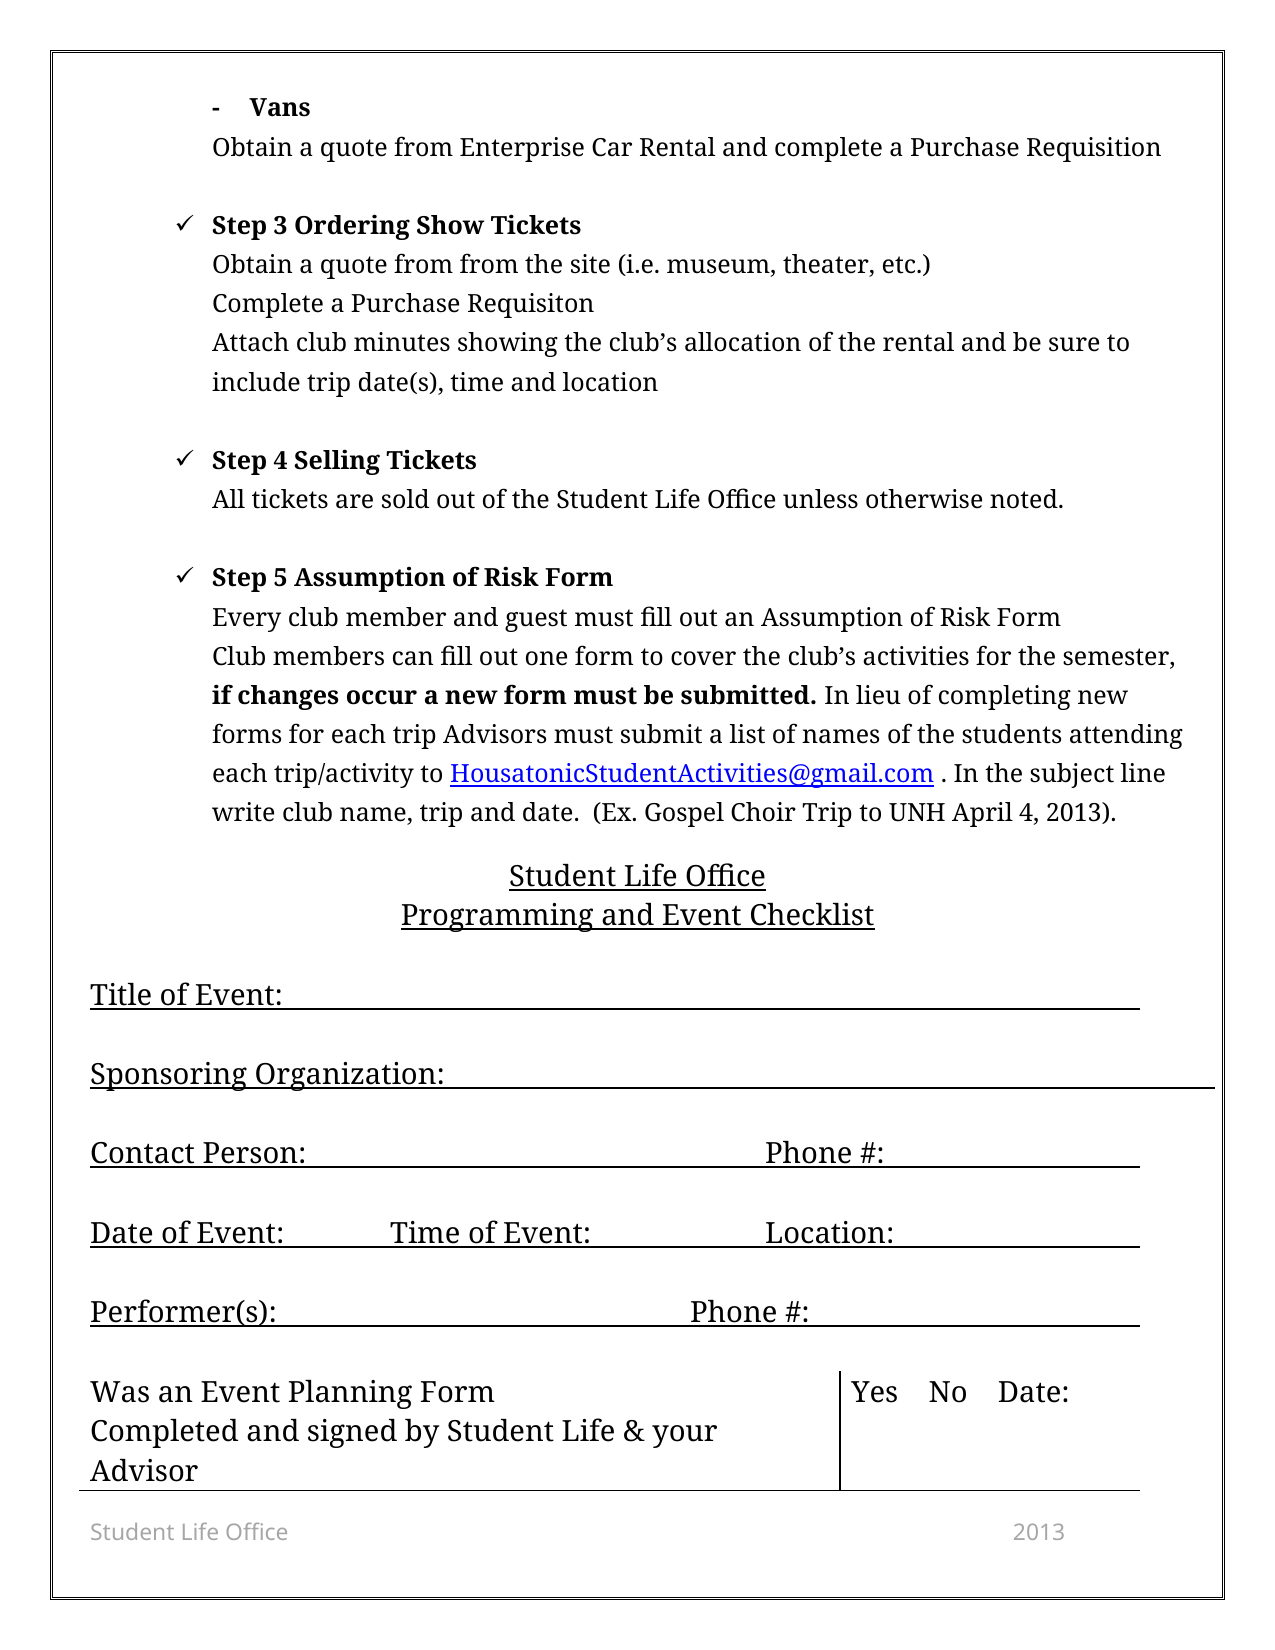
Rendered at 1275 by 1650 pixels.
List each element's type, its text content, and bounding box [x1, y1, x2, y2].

text Student Life Office [90, 855, 1185, 895]
text Programming and Event Checklist [90, 895, 1185, 934]
text Title of Event: [90, 974, 1185, 1014]
list Step 3 Ordering Show Tickets [174, 207, 1185, 242]
list Every club member and guest must fill out an Assumption of Risk Form [212, 599, 1185, 633]
list Club members can fill out one form to cover the club’s activities for the semester, if changes occur a new form must be submitted. In lieu of completing new forms for each trip Advisors must submit a list of names of the students attending each trip/activity to HousatonicStudentActivities@gmail.com . In the subject line write club name, trip and date. (Ex. Gospel Choir Trip to UNH April 4, 2013). [212, 638, 1185, 829]
table_header Yes No Date: [841, 1371, 1140, 1490]
text All tickets are sold out of the Student Life Office unless otherwise noted. [212, 482, 1185, 516]
table_header Was an Event Planning Form Completed and signed by Student Life & your Advisor [79, 1371, 839, 1490]
list Step 4 Selling Tickets [174, 442, 1185, 477]
list Obtain a quote from Enterprise Car Rental and complete a Purchase Requisition [212, 129, 1185, 163]
text Contact Person: Phone #: [90, 1133, 1185, 1172]
list Attach club minutes showing the club’s allocation of the rental and be sure to include trip date(s), time and location [212, 325, 1185, 398]
text Date of Event: Time of Event: Location: [90, 1212, 1185, 1252]
list Obtain a quote from from the site (i.e. museum, theater, etc.) [212, 247, 1185, 281]
list Complete a Purchase Requisiton [212, 286, 1185, 320]
list Step 5 Assumption of Risk Form [174, 560, 1185, 594]
list Vans [212, 90, 1185, 124]
text Sponsoring Organization: [90, 1053, 1185, 1087]
text Performer(s): Phone #: [90, 1292, 1185, 1331]
